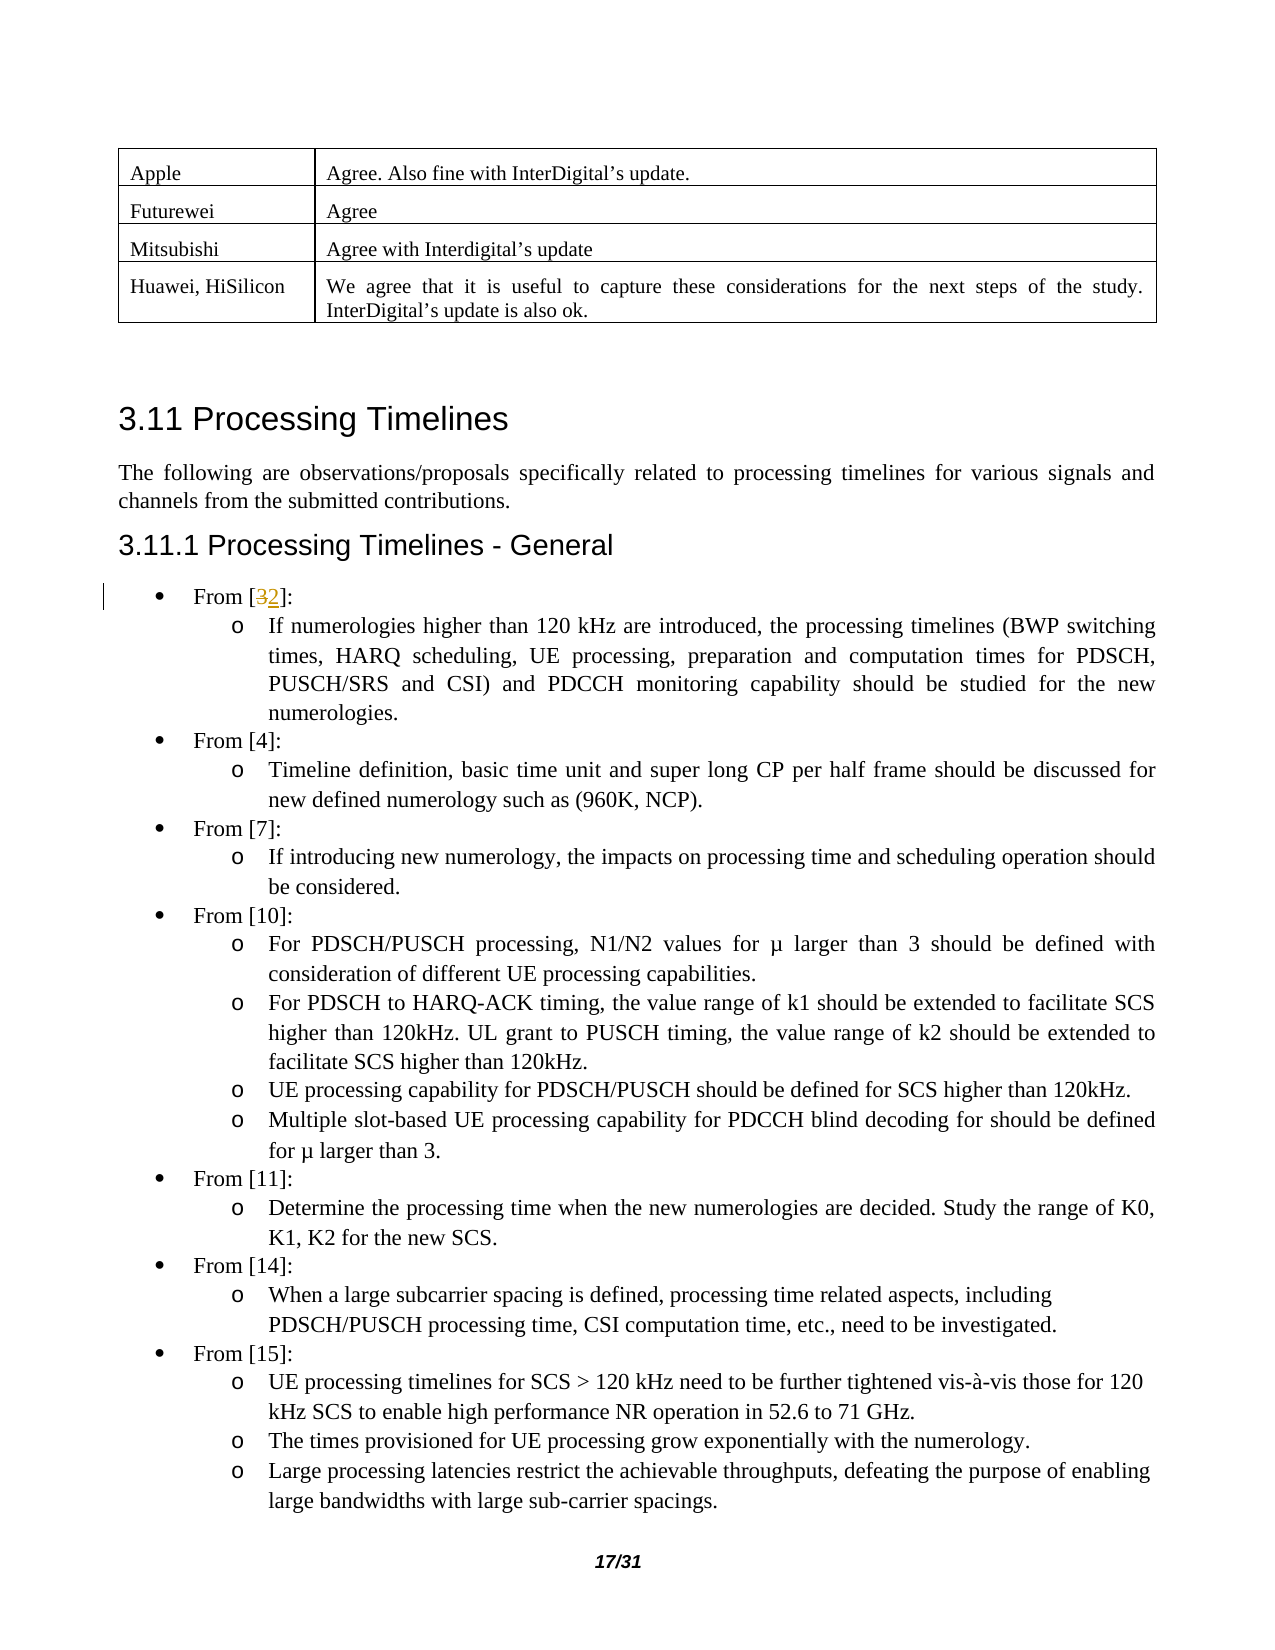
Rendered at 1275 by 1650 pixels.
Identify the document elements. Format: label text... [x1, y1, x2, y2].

table_cell Agree. Also fine with InterDigital’s update. [316, 149, 1156, 185]
list From []: [156, 583, 1157, 610]
list From [7]: [156, 814, 1157, 841]
subtitle 3.11.1 Processing Timelines - General [118, 528, 1157, 562]
subtitle 3.11 Processing Timelines [118, 399, 1157, 437]
text The following are observations/proposals specifically related to processing timelines for various signals and channels from the submitted contributions. [118, 459, 1157, 514]
list From [10]: [156, 902, 1157, 928]
table_cell We agree that it is useful to capture these considerations for the next steps of the study. InterDigital’s update is also ok. [316, 262, 1156, 322]
table_cell Apple [119, 149, 314, 185]
list Large processing latencies restrict the achievable throughputs, defeating the purpose of enabling large bandwidths with large sub-carrier spacings. [231, 1457, 1157, 1514]
table_cell Futurewei [119, 186, 314, 223]
table_cell Agree with Interdigital’s update [316, 224, 1156, 261]
list From [15]: [156, 1340, 1157, 1366]
list If introducing new numerology, the impacts on processing time and scheduling operation should be considered. [231, 843, 1157, 900]
list From [4]: [156, 727, 1157, 754]
list Multiple slot-based UE processing capability for PDCCH blind decoding for should be defined for µ larger than 3. [231, 1107, 1157, 1163]
list The times provisioned for UE processing grow exponentially with the numerology. [231, 1427, 1157, 1455]
list From [11]: [156, 1165, 1157, 1192]
list If numerologies higher than 120 kHz are introduced, the processing timelines (BWP switching times, HARQ scheduling, UE processing, preparation and computation times for PDSCH, PUSCH/SRS and CSI) and PDCCH monitoring capability should be studied for the new numerologies. [231, 612, 1157, 725]
list Timeline definition, basic time unit and super long CP per half frame should be discussed for new defined numerology such as (960K, NCP). [231, 756, 1157, 812]
list When a large subcarrier spacing is defined, processing time related aspects, including PDSCH/PUSCH processing time, CSI computation time, etc., need to be investigated. [231, 1281, 1157, 1338]
table_cell Huawei, HiSilicon [119, 262, 314, 322]
list UE processing timelines for SCS > 120 kHz need to be further tightened vis-à-vis those for 120 kHz SCS to enable high performance NR operation in 52.6 to 71 GHz. [231, 1368, 1157, 1425]
list Determine the processing time when the new numerologies are decided. Study the range of K0, K1, K2 for the new SCS. [231, 1194, 1157, 1250]
list For PDSCH to HARQ-ACK timing, the value range of k1 should be extended to facilitate SCS higher than 120kHz. UL grant to PUSCH timing, the value range of k2 should be extended to facilitate SCS higher than 120kHz. [231, 989, 1157, 1074]
table_cell Mitsubishi [119, 224, 314, 261]
list For PDSCH/PUSCH processing, N1/N2 values for µ larger than 3 should be defined with consideration of different UE processing capabilities. [231, 930, 1157, 987]
list UE processing capability for PDSCH/PUSCH should be defined for SCS higher than 120kHz. [231, 1076, 1157, 1104]
table_cell Agree [316, 186, 1156, 223]
list From [14]: [156, 1252, 1157, 1279]
